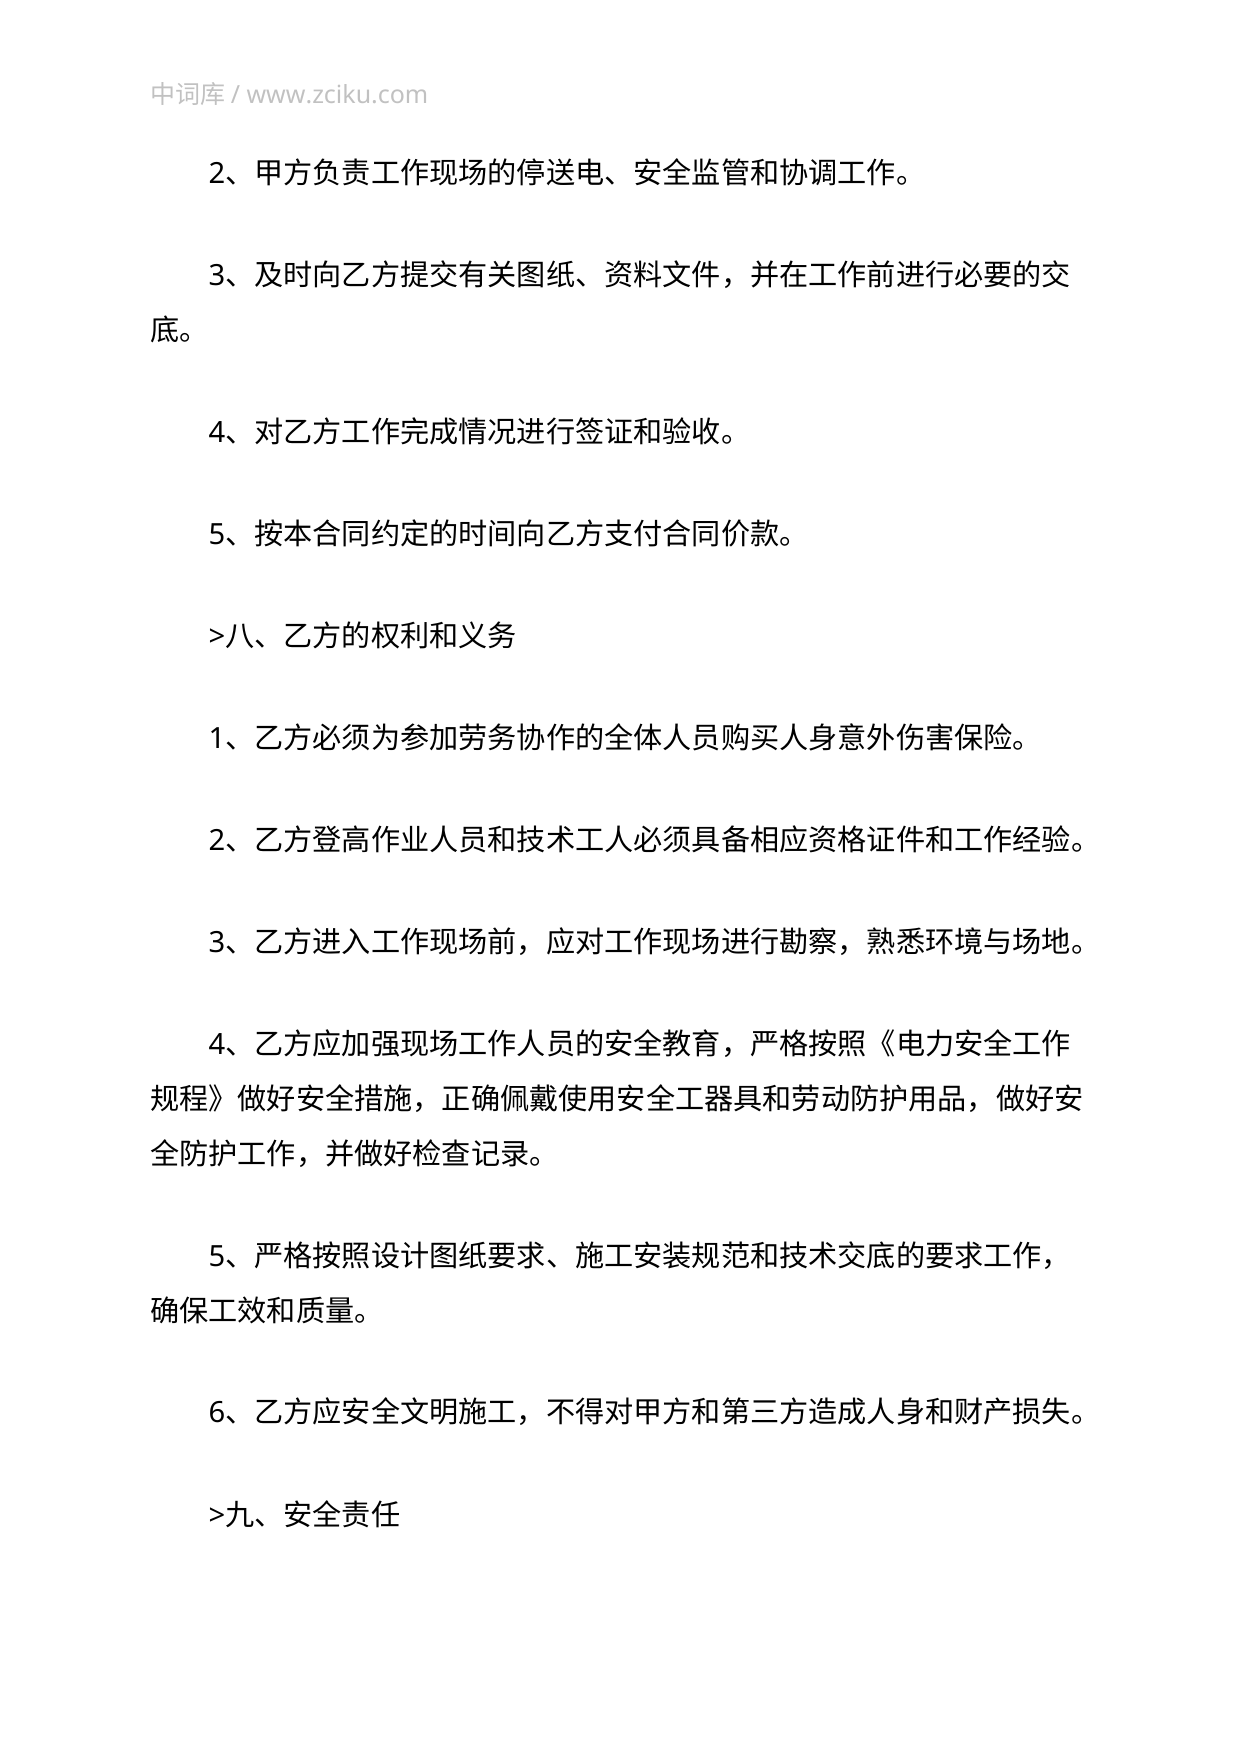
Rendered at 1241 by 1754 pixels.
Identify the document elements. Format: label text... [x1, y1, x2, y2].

text 3、及时向乙方提交有关图纸、资料文件，并在工作前进行必要的交底。 [150, 252, 1090, 349]
text 2、乙方登高作业人员和技术工人必须具备相应资格证件和工作经验。 [150, 817, 1090, 859]
text 5、严格按照设计图纸要求、施工安装规范和技术交底的要求工作，确保工效和质量。 [150, 1232, 1090, 1329]
text 4、对乙方工作完成情况进行签证和验收。 [150, 409, 1090, 451]
text 4、乙方应加强现场工作人员的安全教育，严格按照《电力安全工作规程》做好安全措施，正确佩戴使用安全工器具和劳动防护用品，做好安全防护工作，并做好检查记录。 [150, 1021, 1090, 1173]
text >九、安全责任 [150, 1491, 1090, 1533]
text 6、乙方应安全文明施工，不得对甲方和第三方造成人身和财产损失。 [150, 1389, 1090, 1431]
text 3、乙方进入工作现场前，应对工作现场进行勘察，熟悉环境与场地。 [150, 919, 1090, 961]
text 5、按本合同约定的时间向乙方支付合同价款。 [150, 511, 1090, 553]
text 1、乙方必须为参加劳务协作的全体人员购买人身意外伤害保险。 [150, 715, 1090, 757]
text 2、甲方负责工作现场的停送电、安全监管和协调工作。 [150, 150, 1090, 192]
text >八、乙方的权利和义务 [150, 613, 1090, 655]
